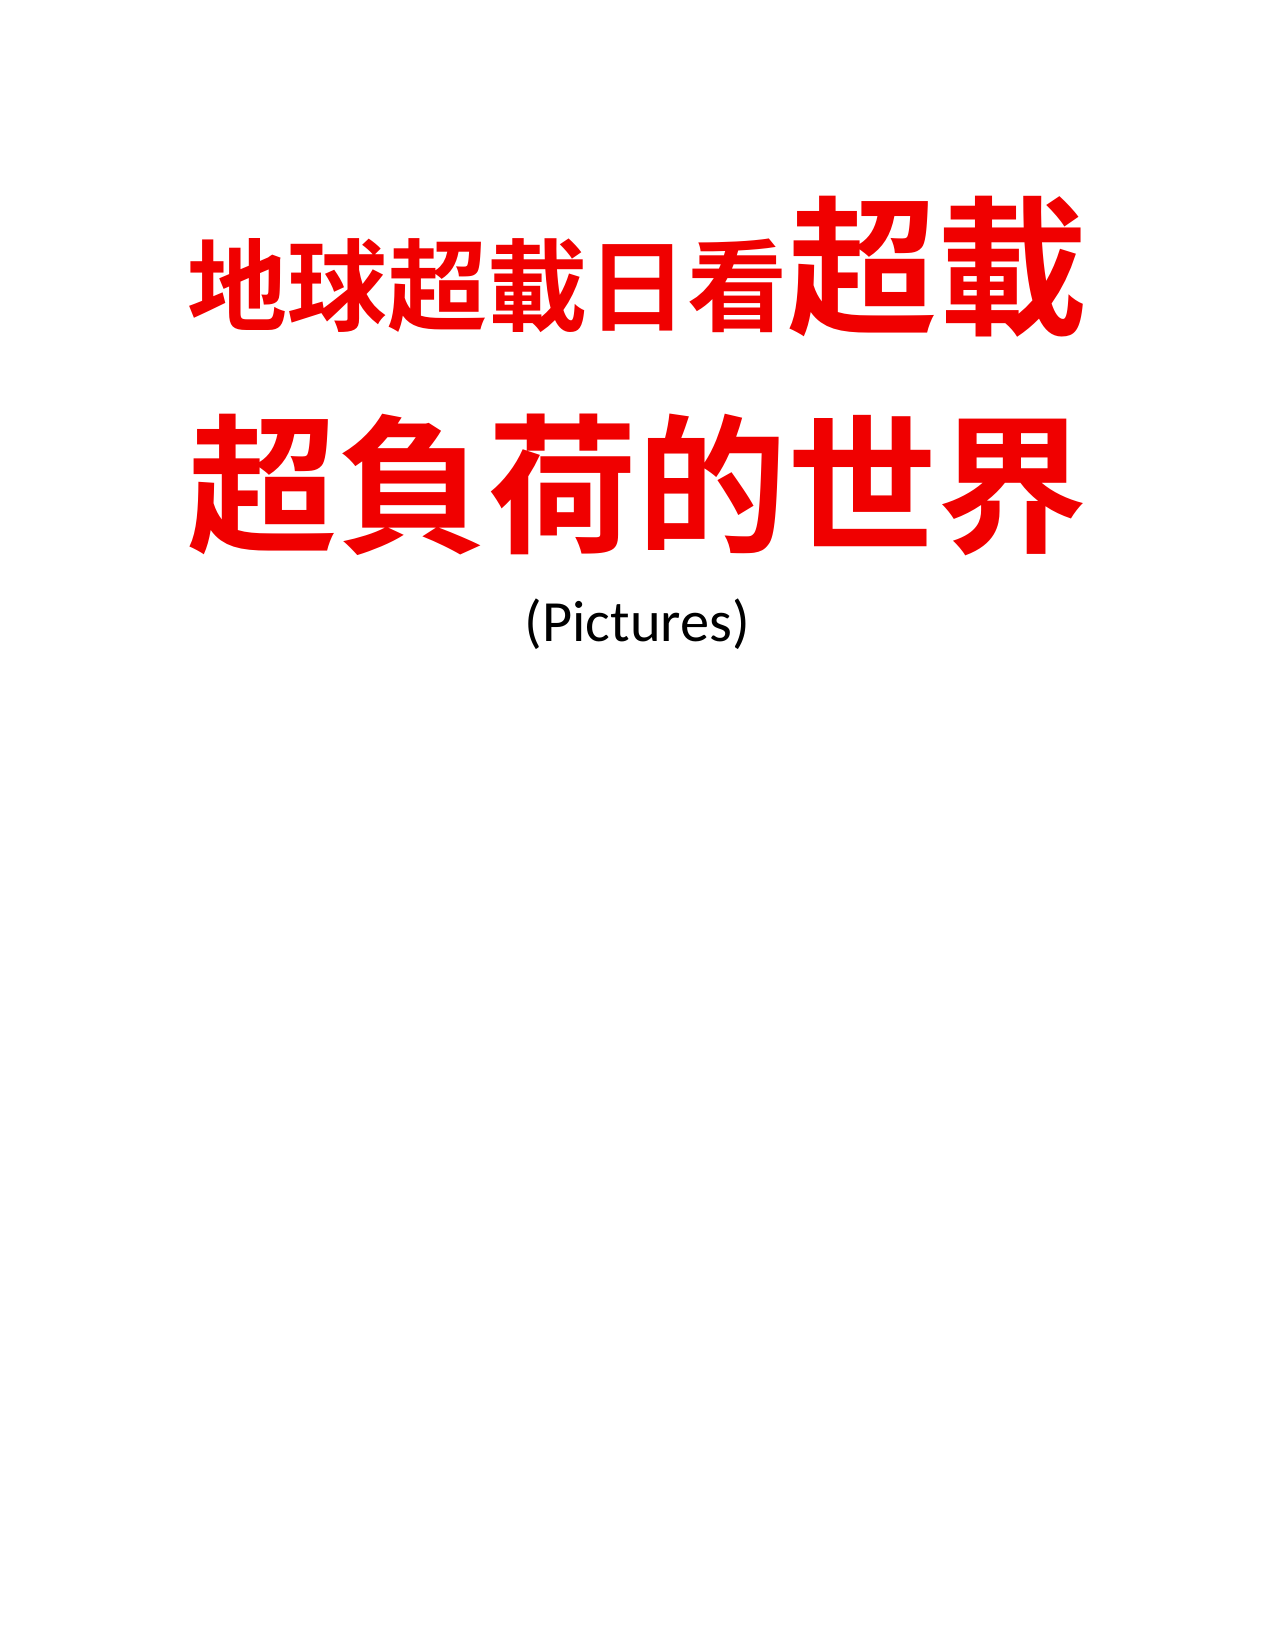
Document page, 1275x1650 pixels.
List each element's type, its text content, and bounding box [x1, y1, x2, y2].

text (Pictures) [150, 584, 1125, 656]
text 地球超載日看超載超負荷的世界 [150, 150, 1125, 584]
